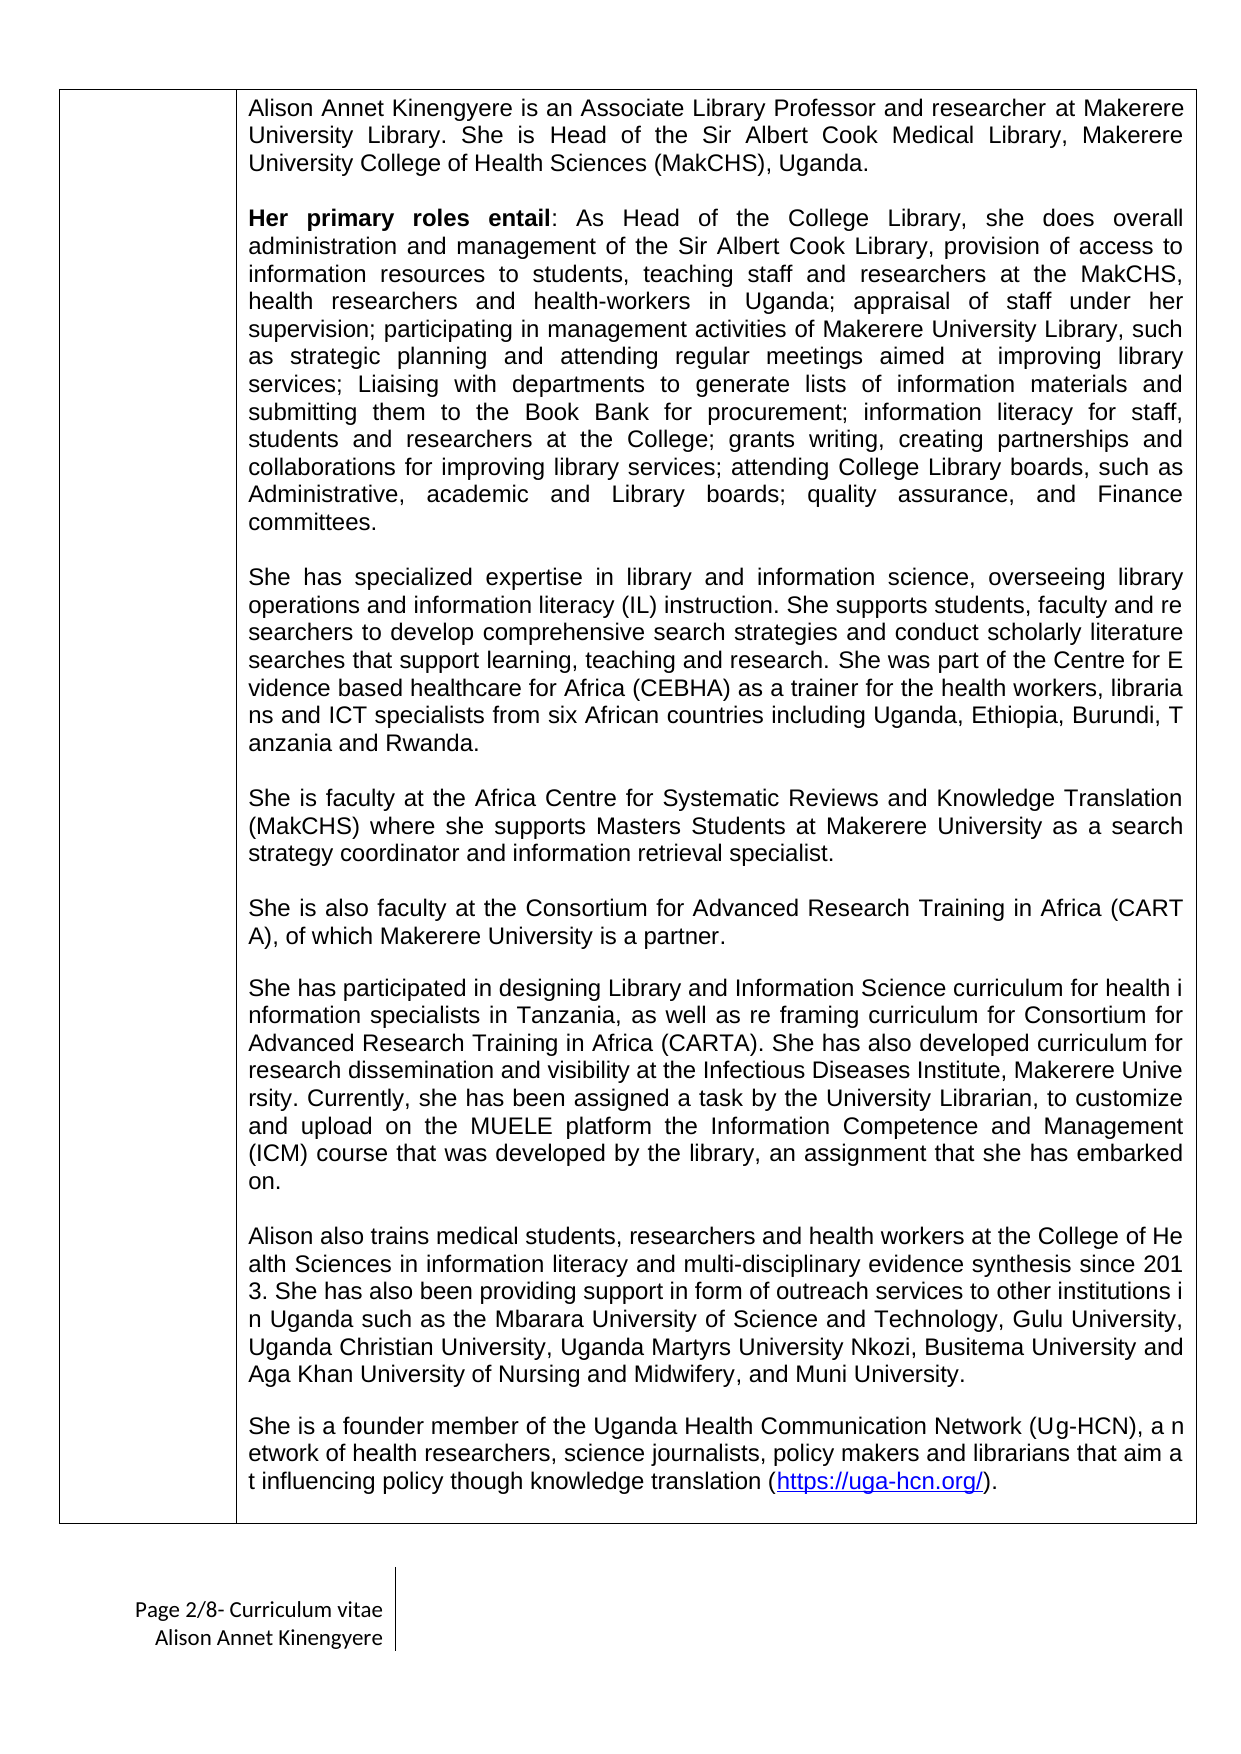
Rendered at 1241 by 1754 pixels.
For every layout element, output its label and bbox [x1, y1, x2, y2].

table_cell [60, 90, 236, 1522]
table_cell [237, 90, 1196, 1522]
